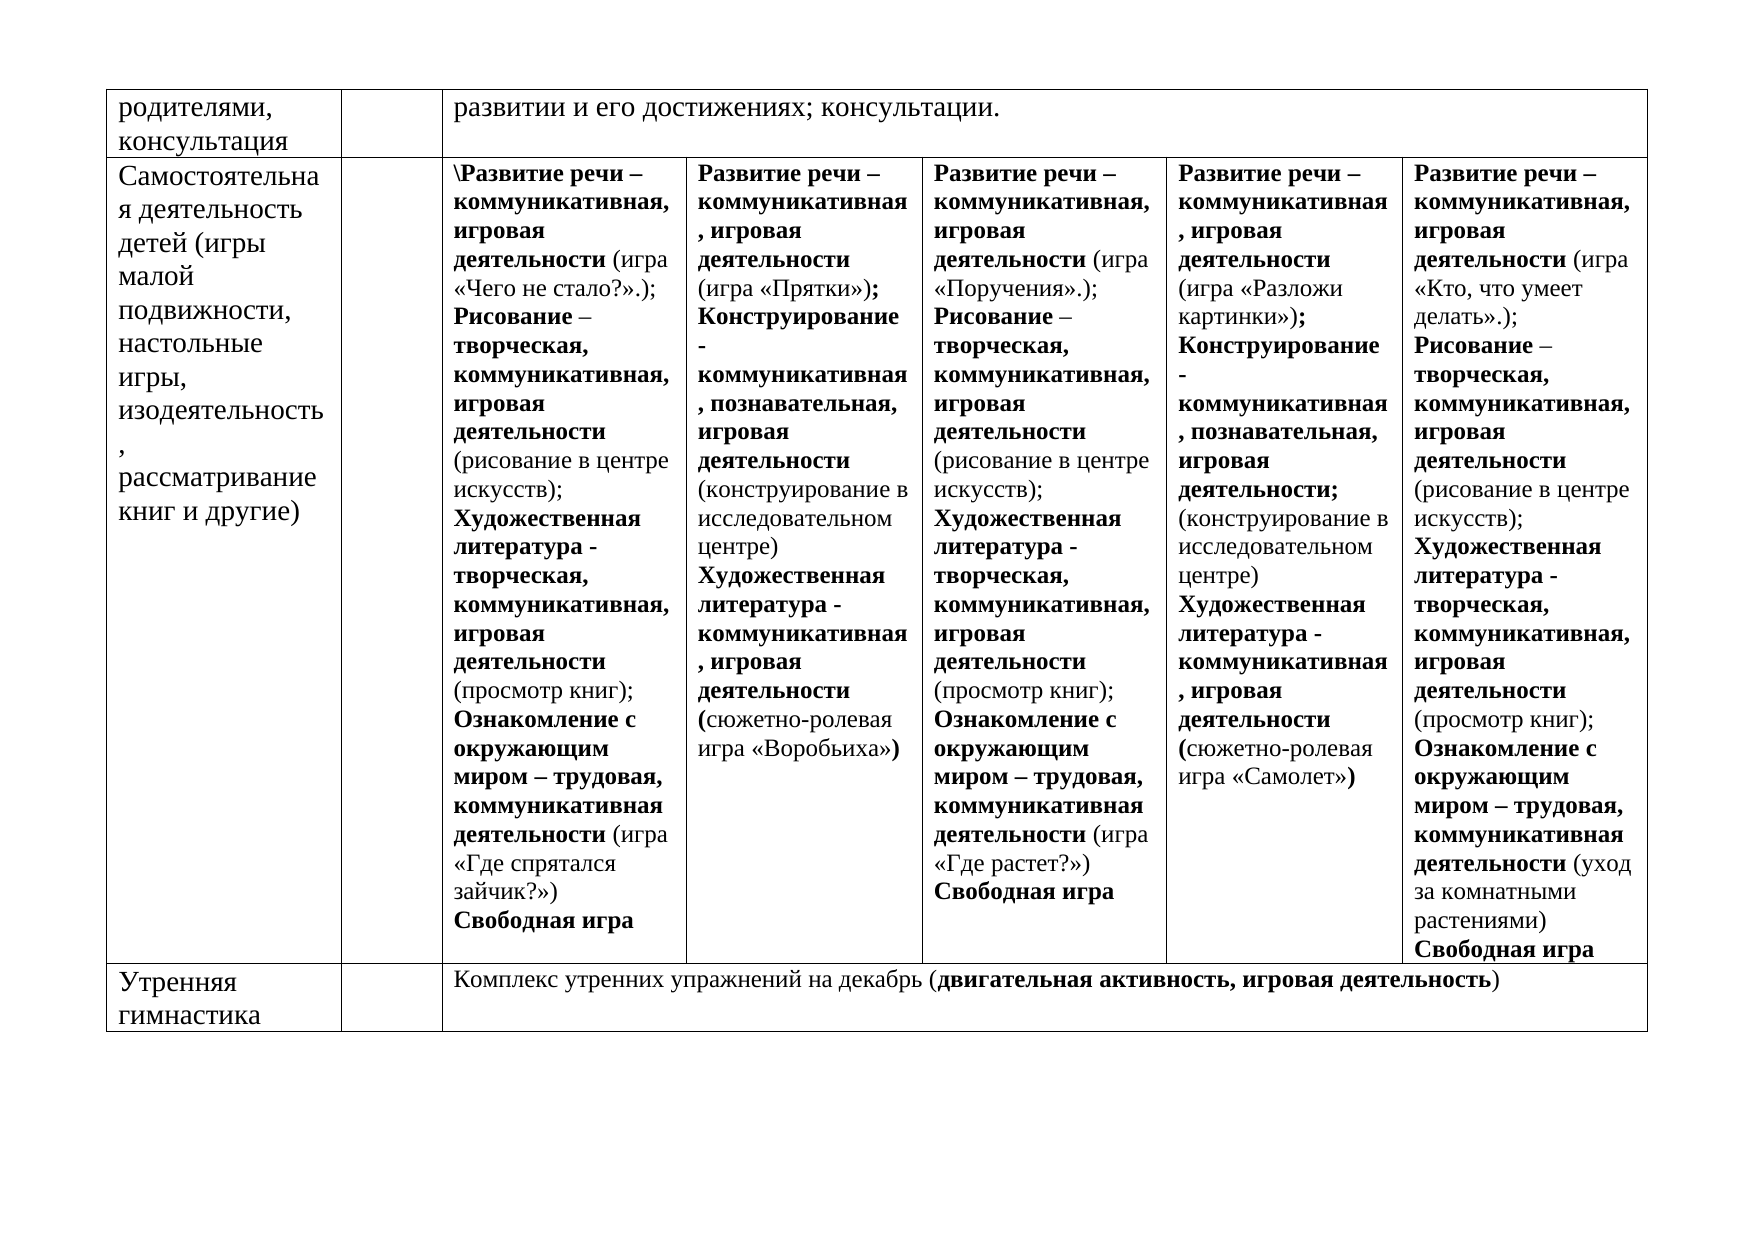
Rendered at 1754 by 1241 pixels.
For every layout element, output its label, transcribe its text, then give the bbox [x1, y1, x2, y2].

table_cell Развитие речи – коммуникативная, игровая деятельности (игра «Поручения».); Рисование – творческая, коммуникативная, игровая деятельности (рисование в центре искусств); Художественная литература - творческая, коммуникативная, игровая деятельности (просмотр книг); Ознакомление с окружающим миром – трудовая, коммуникативная деятельности (игра «Где растет?») Свободная игра [923, 158, 1166, 963]
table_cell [107, 90, 341, 157]
table_cell Комплекс утренних упражнений на декабрь (двигательная активность, игровая деятельность) [443, 964, 1647, 1031]
table_cell [342, 964, 442, 1031]
table_cell Развитие речи – коммуникативная, игровая деятельности (игра «Разложи картинки»); Конструирование - коммуникативная, познавательная, игровая деятельности; (конструирование в исследовательном центре) Художественная литература - коммуникативная, игровая деятельности (сюжетно-ролевая игра «Самолет») [1167, 158, 1402, 963]
table_cell \Развитие речи – коммуникативная, игровая деятельности (игра «Чего не стало?».); Рисование – творческая, коммуникативная, игровая деятельности (рисование в центре искусств); Художественная литература - творческая, коммуникативная, игровая деятельности (просмотр книг); Ознакомление с окружающим миром – трудовая, коммуникативная деятельности (игра «Где спрятался зайчик?») Свободная игра [443, 158, 686, 963]
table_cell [443, 90, 1647, 157]
table_cell Развитие речи – коммуникативная, игровая деятельности (игра «Кто, что умеет делать».); Рисование – творческая, коммуникативная, игровая деятельности (рисование в центре искусств); Художественная литература - творческая, коммуникативная, игровая деятельности (просмотр книг); Ознакомление с окружающим миром – трудовая, коммуникативная деятельности (уход за комнатными растениями) Свободная игра [1403, 158, 1647, 963]
table_cell [342, 158, 442, 963]
table_cell Развитие речи – коммуникативная, игровая деятельности (игра «Прятки»); Конструирование - коммуникативная, познавательная, игровая деятельности (конструирование в исследовательном центре) Художественная литература - коммуникативная, игровая деятельности (сюжетно-ролевая игра «Воробьиха») [687, 158, 922, 963]
table_cell Утренняя гимнастика [107, 964, 341, 1031]
table_cell Самостоятельная деятельность детей (игры малой подвижности, настольные игры, изодеятельность, рассматривание книг и другие) [107, 158, 341, 963]
table_cell [342, 90, 442, 157]
